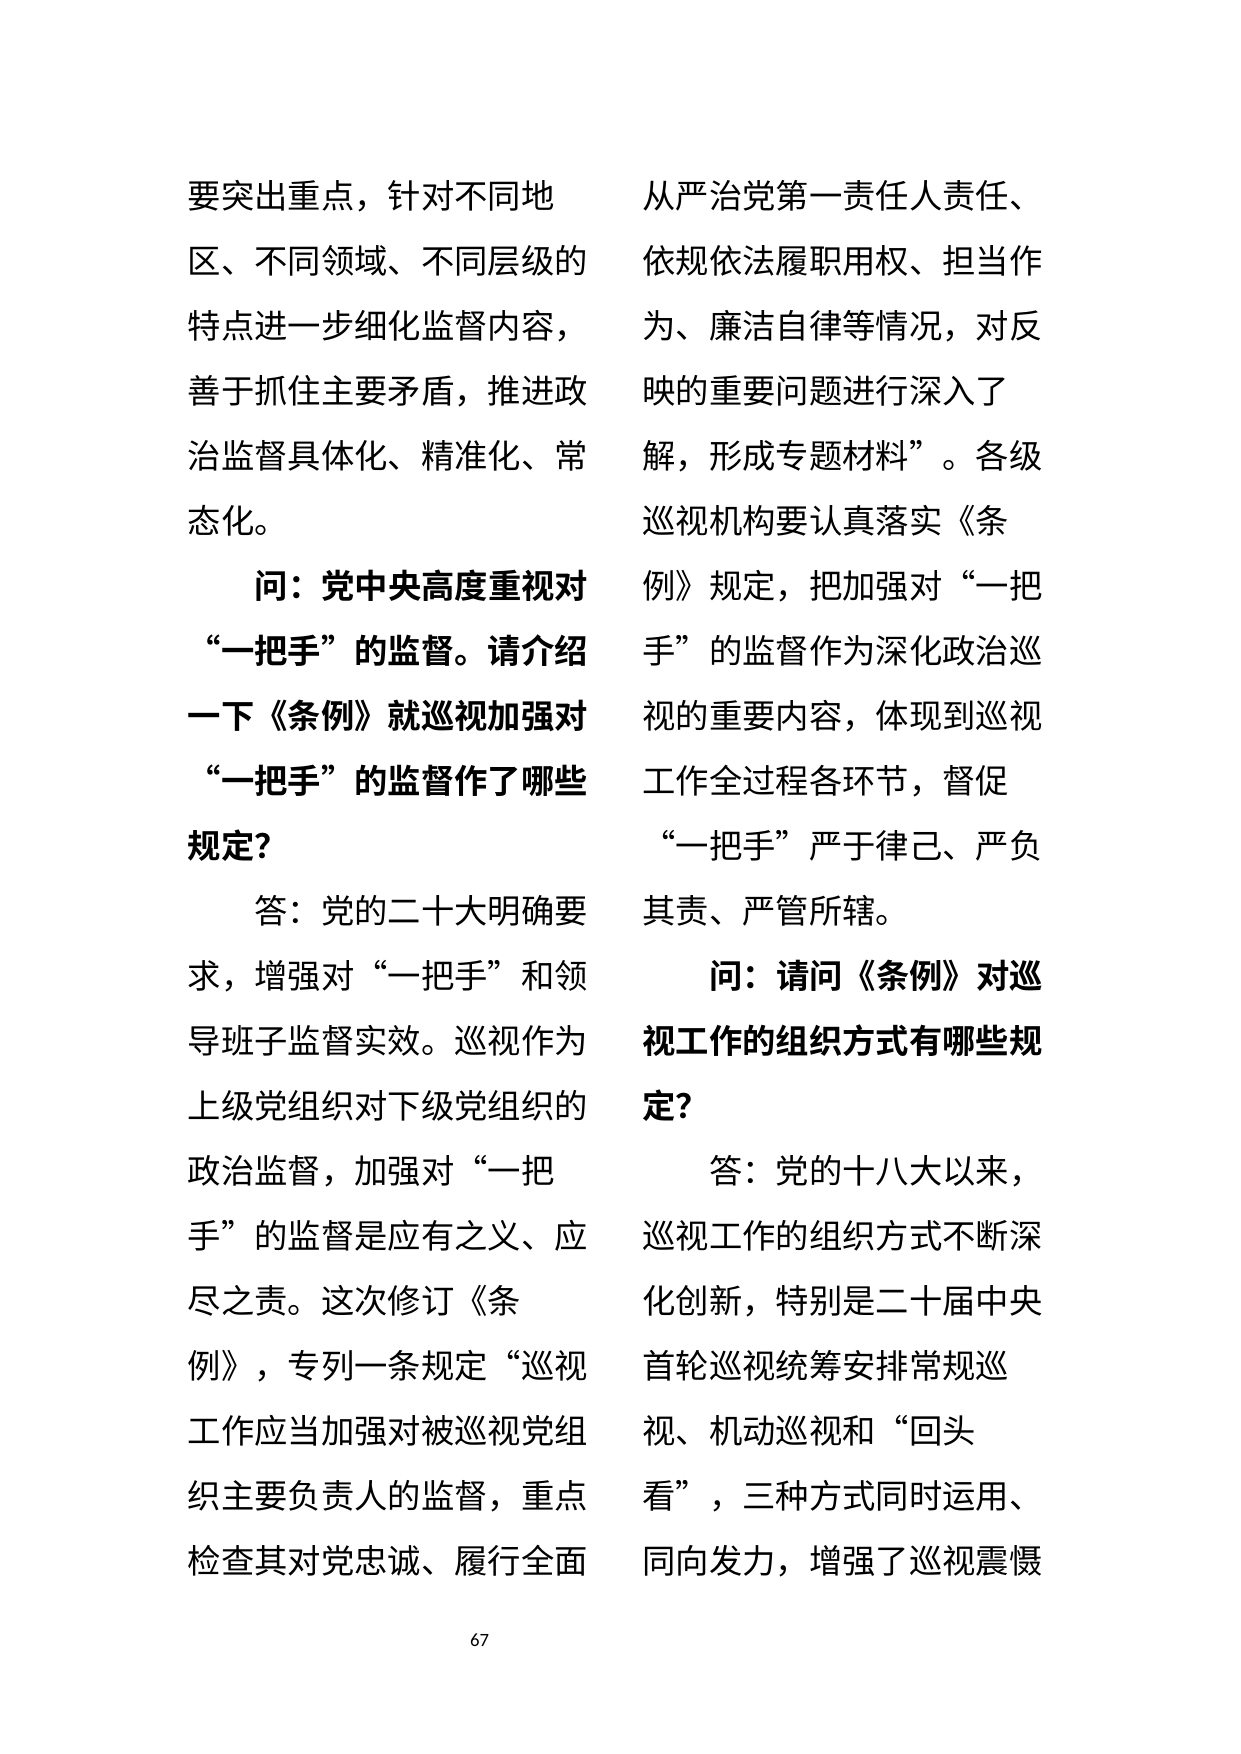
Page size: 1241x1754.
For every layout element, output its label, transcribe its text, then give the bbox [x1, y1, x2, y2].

text 问：党中央高度重视对“一把手”的监督。请介绍一下《条例》就巡视加强对“一把手”的监督作了哪些规定？ [187, 552, 598, 877]
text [187, 162, 598, 552]
text 问：请问《条例》对巡视工作的组织方式有哪些规定？ [642, 942, 1053, 1137]
text 答：党的二十大明确要求，增强对“一把手”和领导班子监督实效。巡视作为上级党组织对下级党组织的政治监督，加强对“一把手”的监督是应有之义、应尽之责。这次修订《条例》，专列一条规定“巡视工作应当加强对被巡视党组织主要负责人的监督，重点检查其对党忠诚、履行全面从严治党第一责任人责任、依规依法履职用权、担当作为、廉洁自律等情况，对反映的重要问题进行深入了解，形成专题材料”。各级巡视机构要认真落实《条例》规定，把加强对“一把手”的监督作为深化政治巡视的重要内容，体现到巡视工作全过程各环节，督促“一把手”严于律己、严负其责、严管所辖。 [187, 877, 598, 1592]
text 答：党的二十大明确要求，增强对“一把手”和领导班子监督实效。巡视作为上级党组织对下级党组织的政治监督，加强对“一把手”的监督是应有之义、应尽之责。这次修订《条例》，专列一条规定“巡视工作应当加强对被巡视党组织主要负责人的监督，重点检查其对党忠诚、履行全面从严治党第一责任人责任、依规依法履职用权、担当作为、廉洁自律等情况，对反映的重要问题进行深入了解，形成专题材料”。各级巡视机构要认真落实《条例》规定，把加强对“一把手”的监督作为深化政治巡视的重要内容，体现到巡视工作全过程各环节，督促“一把手”严于律己、严负其责、严管所辖。 [642, 162, 1053, 942]
